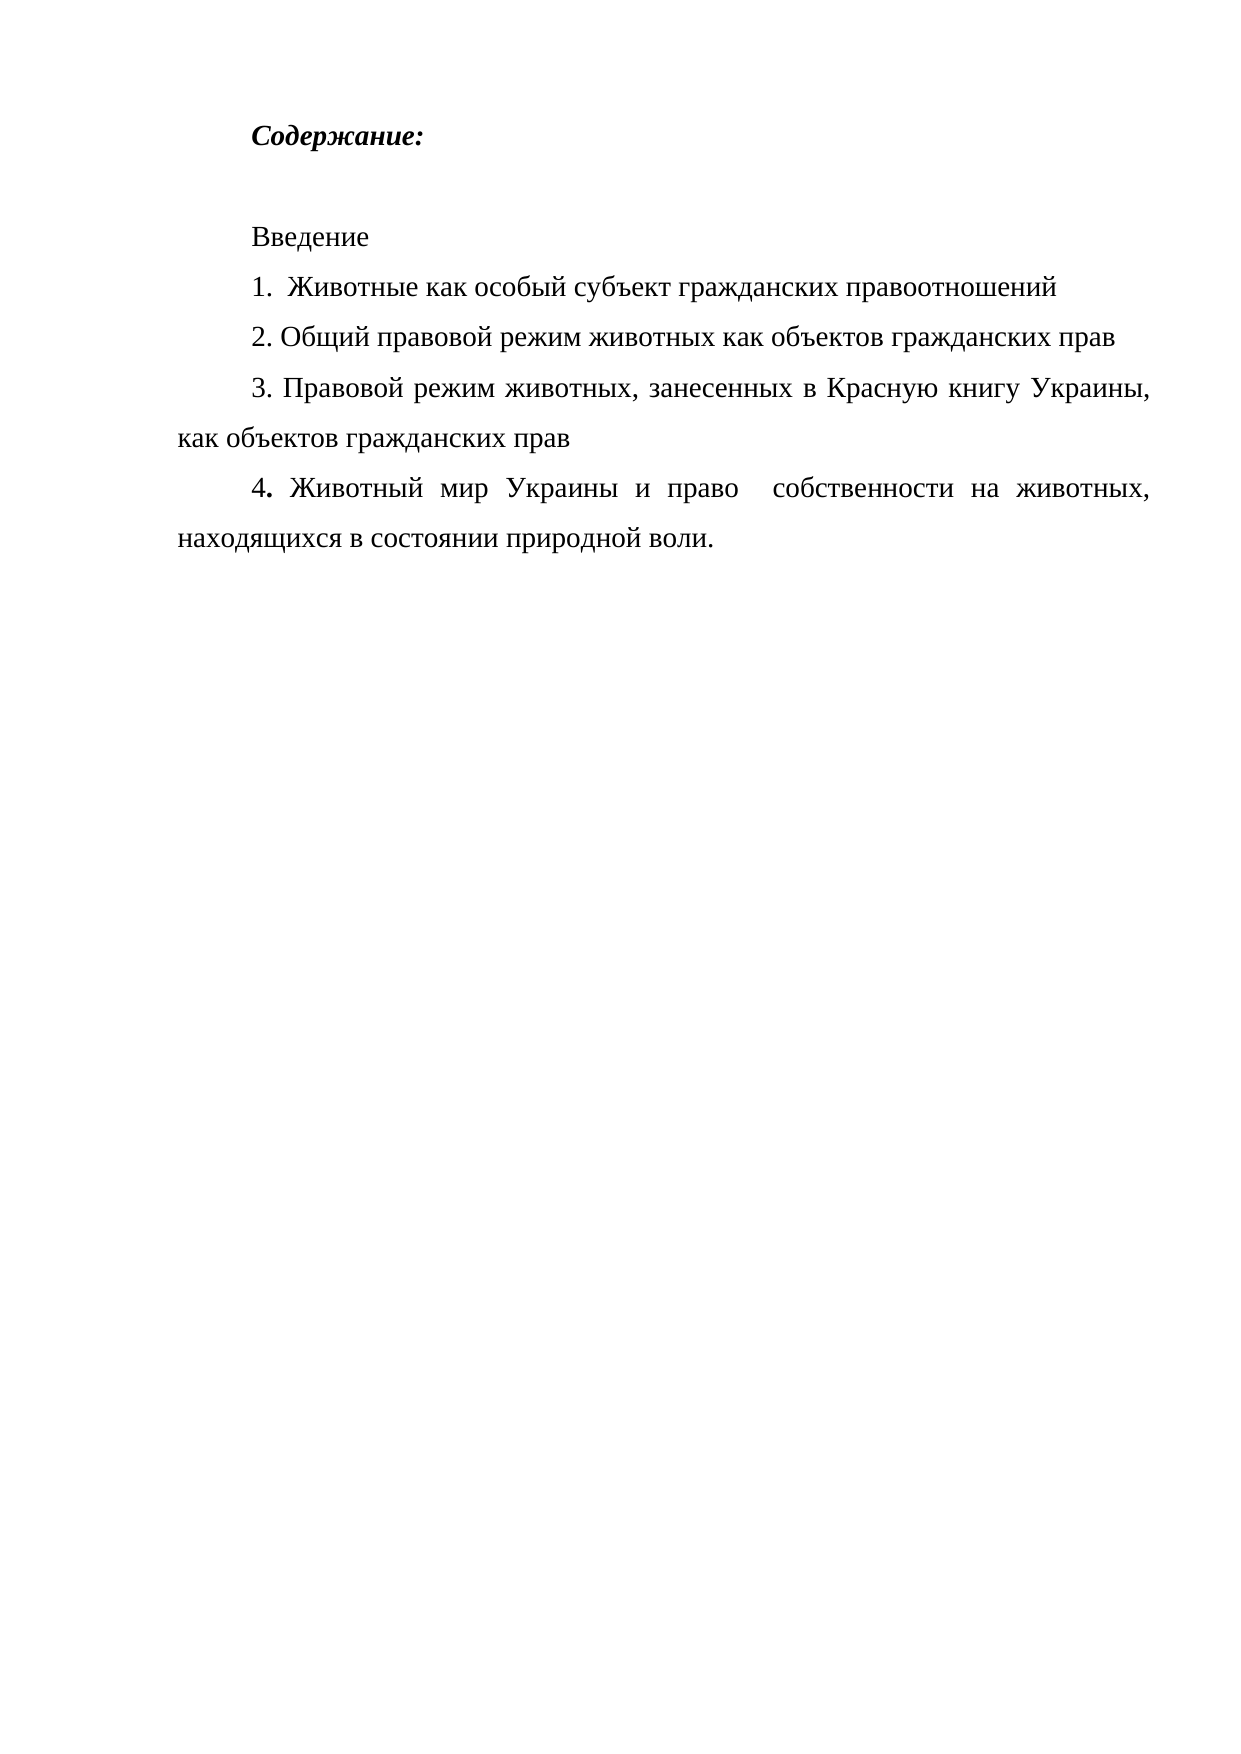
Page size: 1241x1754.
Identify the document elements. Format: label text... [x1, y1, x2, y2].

text 1. Животные как особый субъект гражданских правоотношений [177, 269, 1152, 303]
text 3. Правовой режим животных, занесенных в Красную книгу Украины, как объектов гражданских прав [177, 370, 1152, 453]
text 2. Общий правовой режим животных как объектов гражданских прав [177, 319, 1152, 353]
title Введение [177, 219, 1152, 252]
text 4. Животный мир Украины и право собственности на животных, находящихся в состоянии природной воли. [177, 470, 1152, 554]
title Содержание: [177, 118, 1152, 152]
